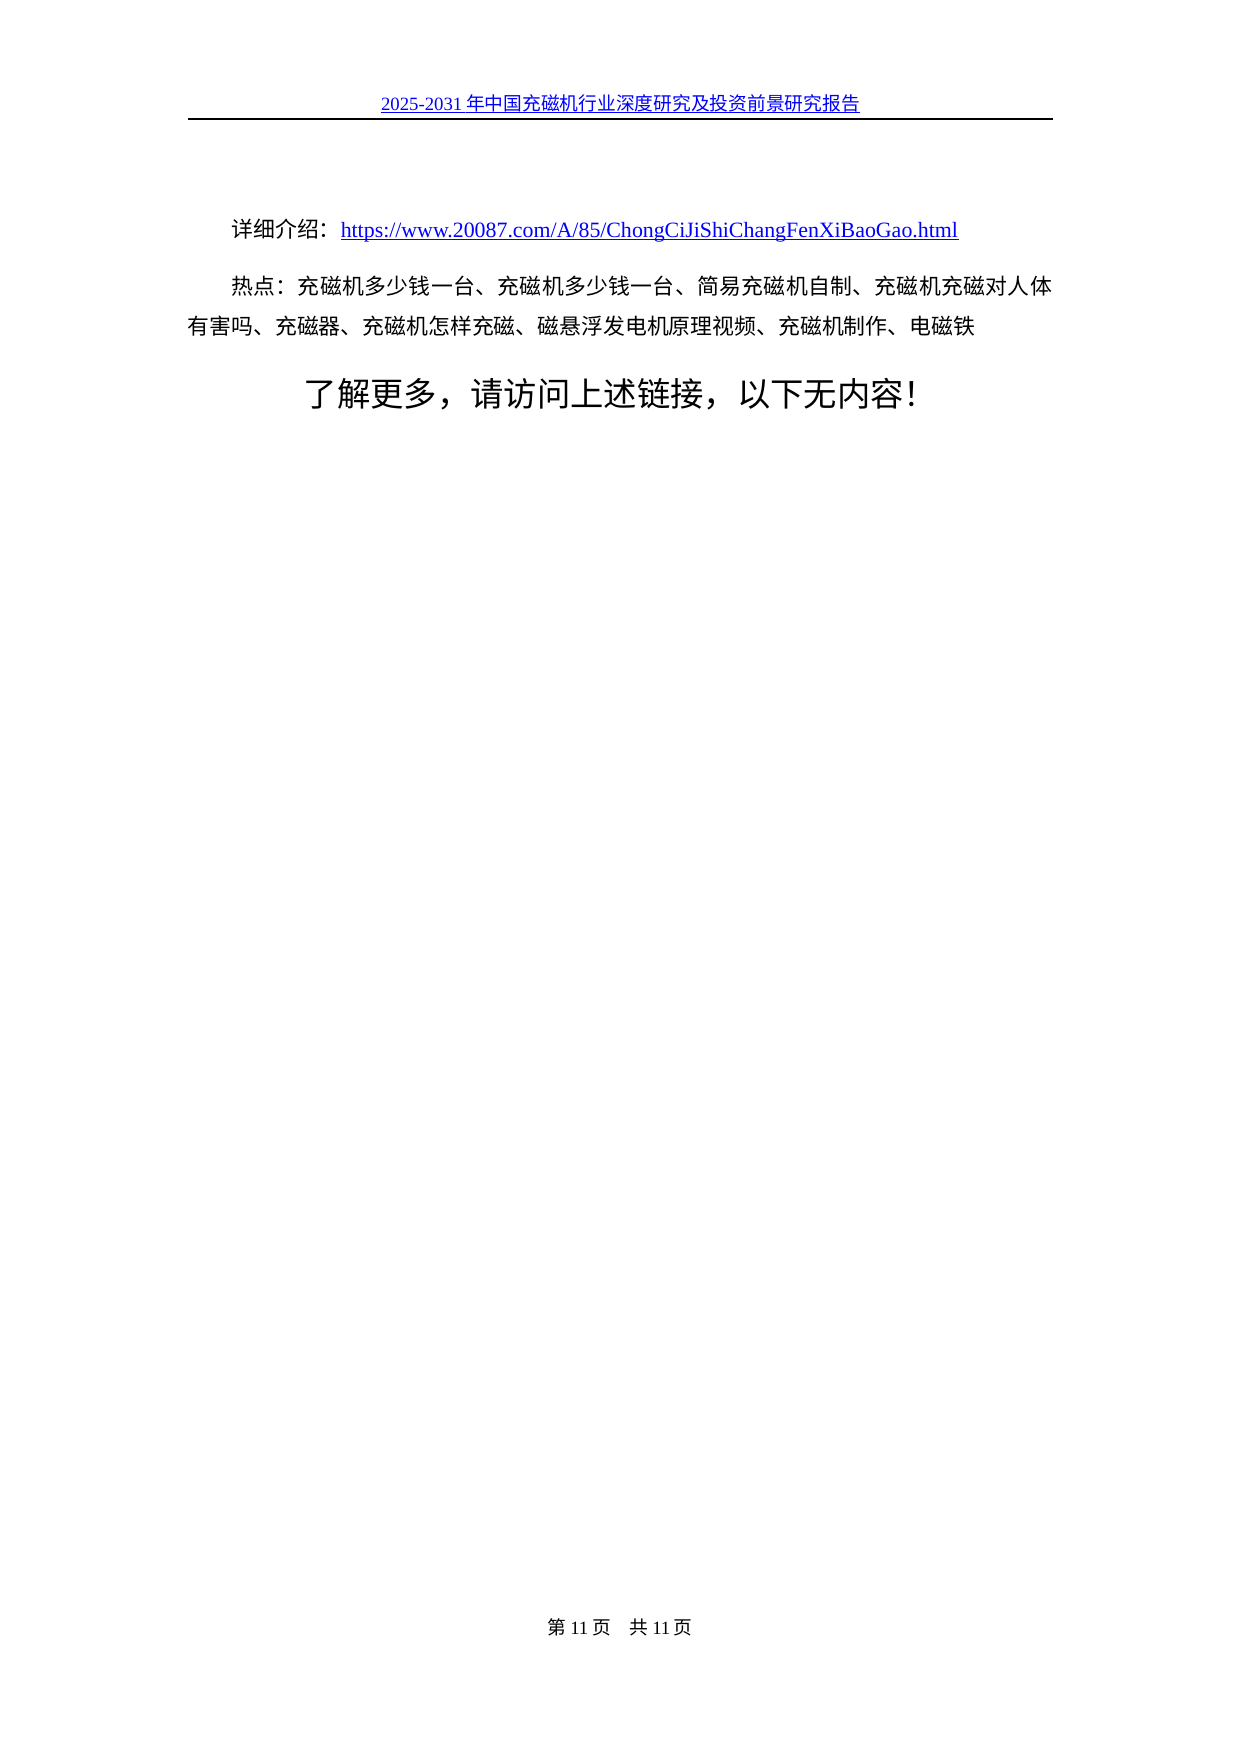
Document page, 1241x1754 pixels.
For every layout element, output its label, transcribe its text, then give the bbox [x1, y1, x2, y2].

title 了解更多，请访问上述链接，以下无内容！ [187, 359, 1053, 424]
text 详细介绍：https://www.20087.com/A/85/ChongCiJiShiChangFenXiBaoGao.html [187, 212, 1053, 244]
text 热点：充磁机多少钱一台、充磁机多少钱一台、简易充磁机自制、充磁机充磁对人体有害吗、充磁器、充磁机怎样充磁、磁悬浮发电机原理视频、充磁机制作、电磁铁 [187, 268, 1053, 341]
